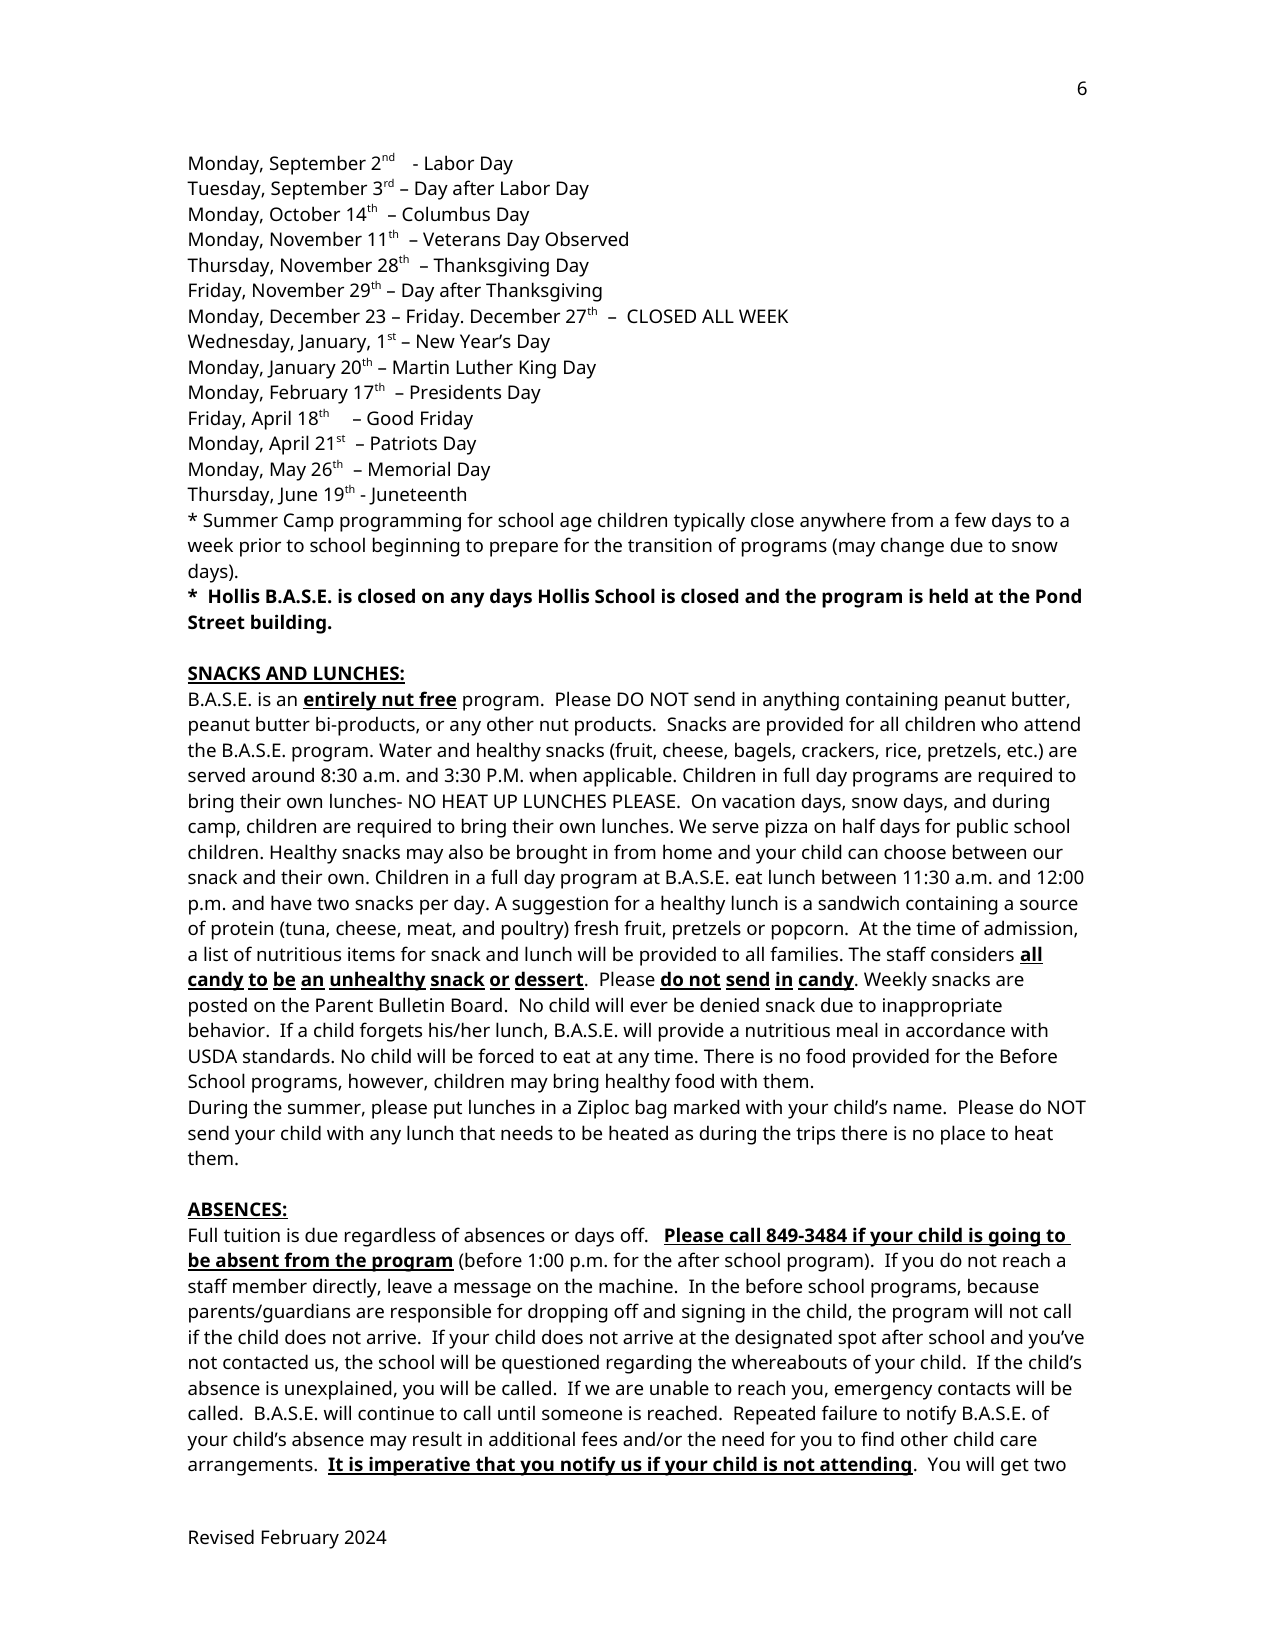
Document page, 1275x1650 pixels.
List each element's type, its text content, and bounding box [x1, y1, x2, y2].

text Wednesday, January, 1st – New Year’s Day [187, 329, 1087, 354]
text * Summer Camp programming for school age children typically close anywhere from a few days to a week prior to school beginning to prepare for the transition of programs (may change due to snow days). [187, 507, 1087, 584]
text ABSENCES: [187, 1196, 1087, 1222]
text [187, 1222, 1087, 1477]
text Thursday, June 19th - Juneteenth [187, 482, 1087, 507]
text Thursday, November 28th – Thanksgiving Day [187, 252, 1087, 278]
text Monday, December 23 – Friday. December 27th – CLOSED ALL WEEK [187, 303, 1087, 329]
text * Hollis B.A.S.E. is closed on any days is closed and the program is held at the building. [187, 584, 1087, 635]
text Monday, April 21st – Patriots Day [187, 431, 1087, 456]
text Monday, May 26th – Memorial Day [187, 456, 1087, 482]
text Tuesday, September 3rd – Day after Labor Day [187, 176, 1087, 201]
text Monday, January 20th – Martin Luther King Day [187, 354, 1087, 380]
text Monday, November 11th – Veterans Day Observed [187, 227, 1087, 252]
text Monday, February 17th – Presidents Day [187, 380, 1087, 405]
text During the summer, please put lunches in a Ziploc bag marked with your child’s name. Please do NOT send your child with any lunch that needs to be heated as during the trips there is no place to heat them. [187, 1094, 1087, 1171]
text Friday, April 18th – Good Friday [187, 405, 1087, 431]
text Monday, October 14th – Columbus Day [187, 201, 1087, 227]
text Monday, September 2nd - Labor Day [187, 150, 1087, 176]
text Friday, November 29th – Day after Thanksgiving [187, 278, 1087, 303]
text SNACKS AND LUNCHES: [187, 660, 1087, 686]
text B.A.S.E. is an entirely nut free program. Please DO NOT send in anything containing peanut butter, peanut butter bi-products, or any other nut products. Snacks are provided for all children who attend the B.A.S.E. program. Water and healthy snacks (fruit, cheese, bagels, crackers, rice, pretzels, etc.) are served around 8:30 a.m. and 3:30 P.M. when applicable. Children in full day programs are required to bring their own lunches- NO HEAT UP LUNCHES PLEASE. On vacation days, snow days, and during camp, children are required to bring their own lunches. We serve pizza on half days for public school children. Healthy snacks may also be brought in from home and your child can choose between our snack and their own. Children in a full day program at B.A.S.E. eat lunch between 11:30 a.m. and 12:00 p.m. and have two snacks per day. A suggestion for a healthy lunch is a sandwich containing a source of protein (tuna, cheese, meat, and poultry) fresh fruit, pretzels or popcorn. At the time of admission, a list of nutritious items for snack and lunch will be provided to all families. The staff considers all candy to be an unhealthy snack or dessert. Please do not send in candy. Weekly snacks are posted on the Parent Bulletin Board. No child will ever be denied snack due to inappropriate behavior. If a child forgets his/her lunch, B.A.S.E. will provide a nutritious meal in accordance with USDA standards. No child will be forced to eat at any time. There is no food provided for the Before School programs, however, children may bring healthy food with them. [187, 686, 1087, 1094]
